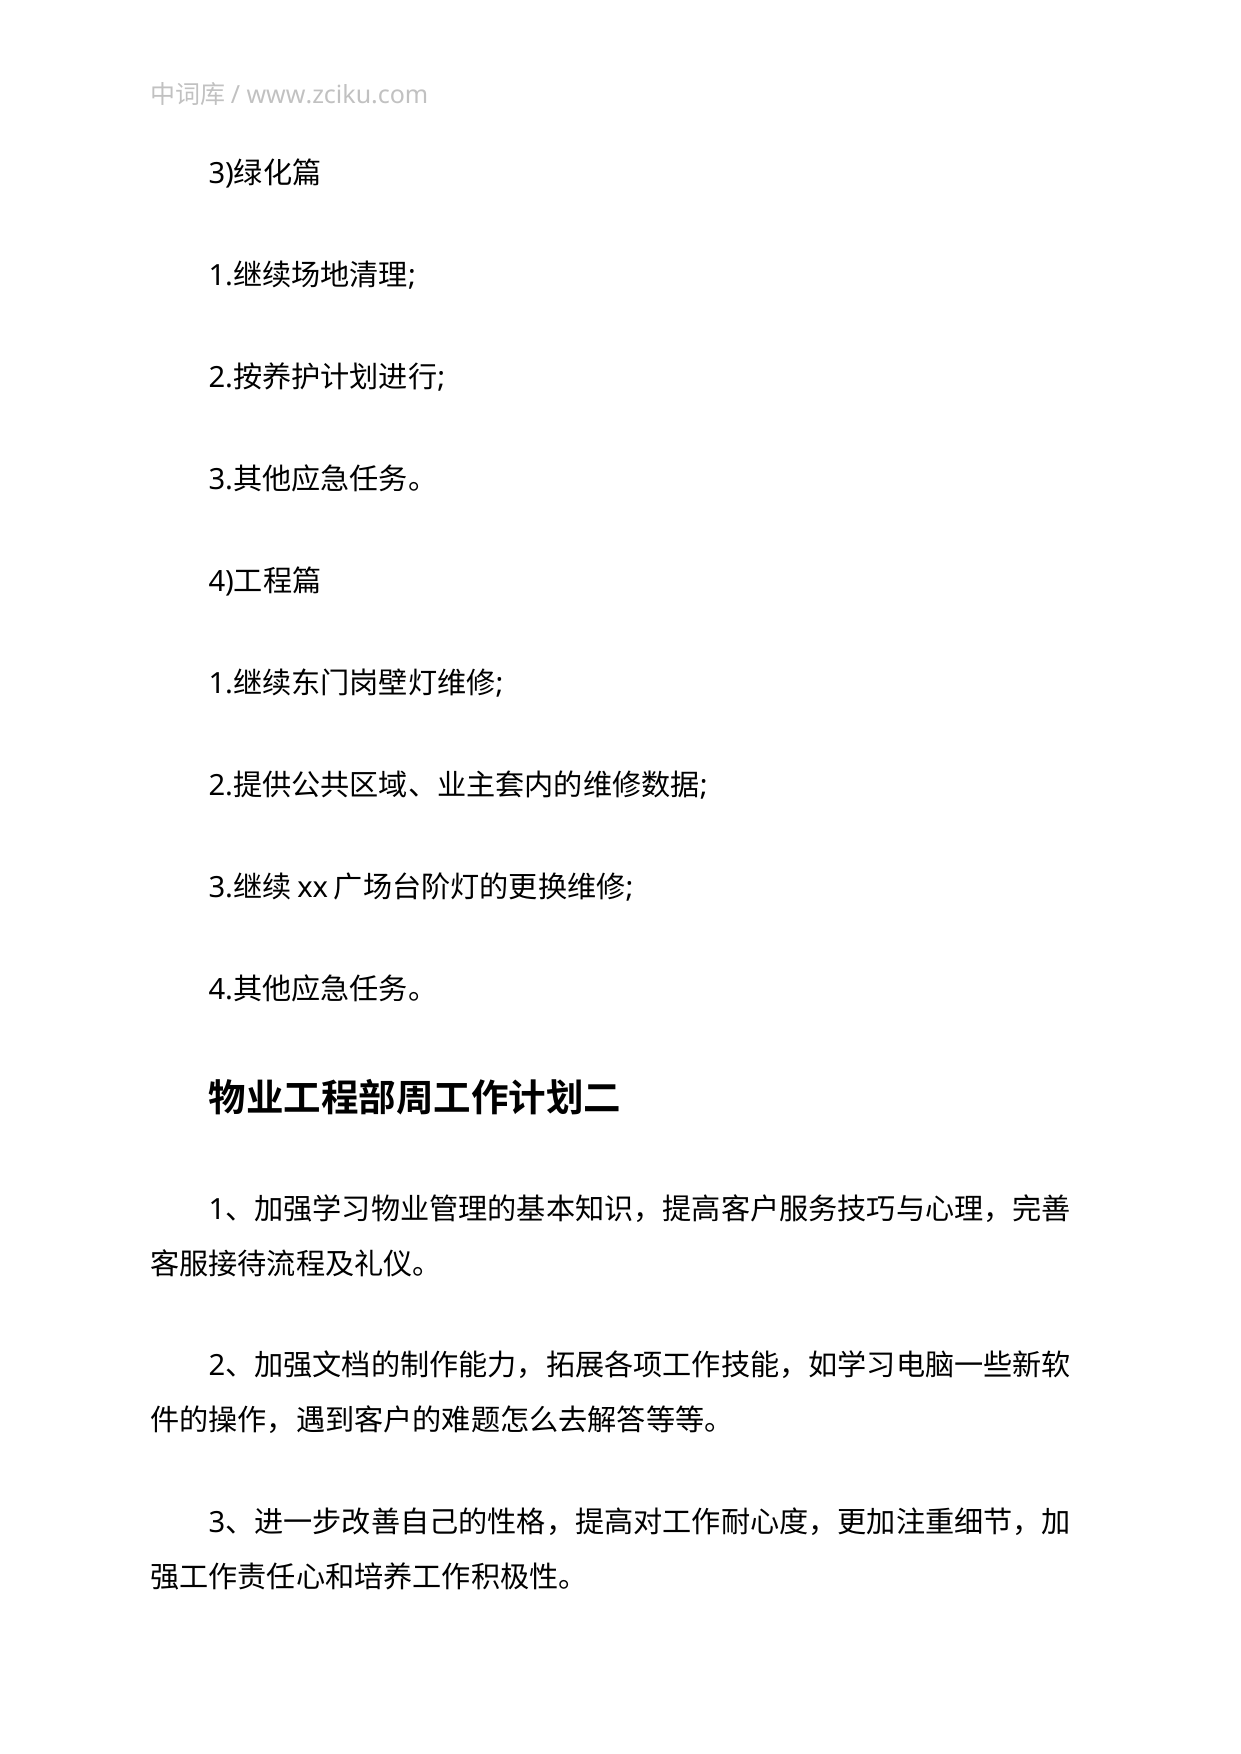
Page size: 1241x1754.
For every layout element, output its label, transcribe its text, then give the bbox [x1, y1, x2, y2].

text 2.按养护计划进行; [150, 354, 1090, 396]
text 3)绿化篇 [150, 150, 1090, 192]
text 2、加强文档的制作能力，拓展各项工作技能，如学习电脑一些新软件的操作，遇到客户的难题怎么去解答等等。 [150, 1342, 1090, 1439]
text 4.其他应急任务。 [150, 966, 1090, 1008]
text 4)工程篇 [150, 558, 1090, 600]
text 3.继续xx广场台阶灯的更换维修; [150, 864, 1090, 906]
text 2.提供公共区域、业主套内的维修数据; [150, 762, 1090, 804]
text 1、加强学习物业管理的基本知识，提高客户服务技巧与心理，完善客服接待流程及礼仪。 [150, 1185, 1090, 1282]
text 3、进一步改善自己的性格，提高对工作耐心度，更加注重细节，加强工作责任心和培养工作积极性。 [150, 1499, 1090, 1596]
text 3.其他应急任务。 [150, 456, 1090, 498]
text 1.继续东门岗壁灯维修; [150, 660, 1090, 702]
text 物业工程部周工作计划二 [150, 1068, 1090, 1122]
text 1.继续场地清理; [150, 252, 1090, 294]
